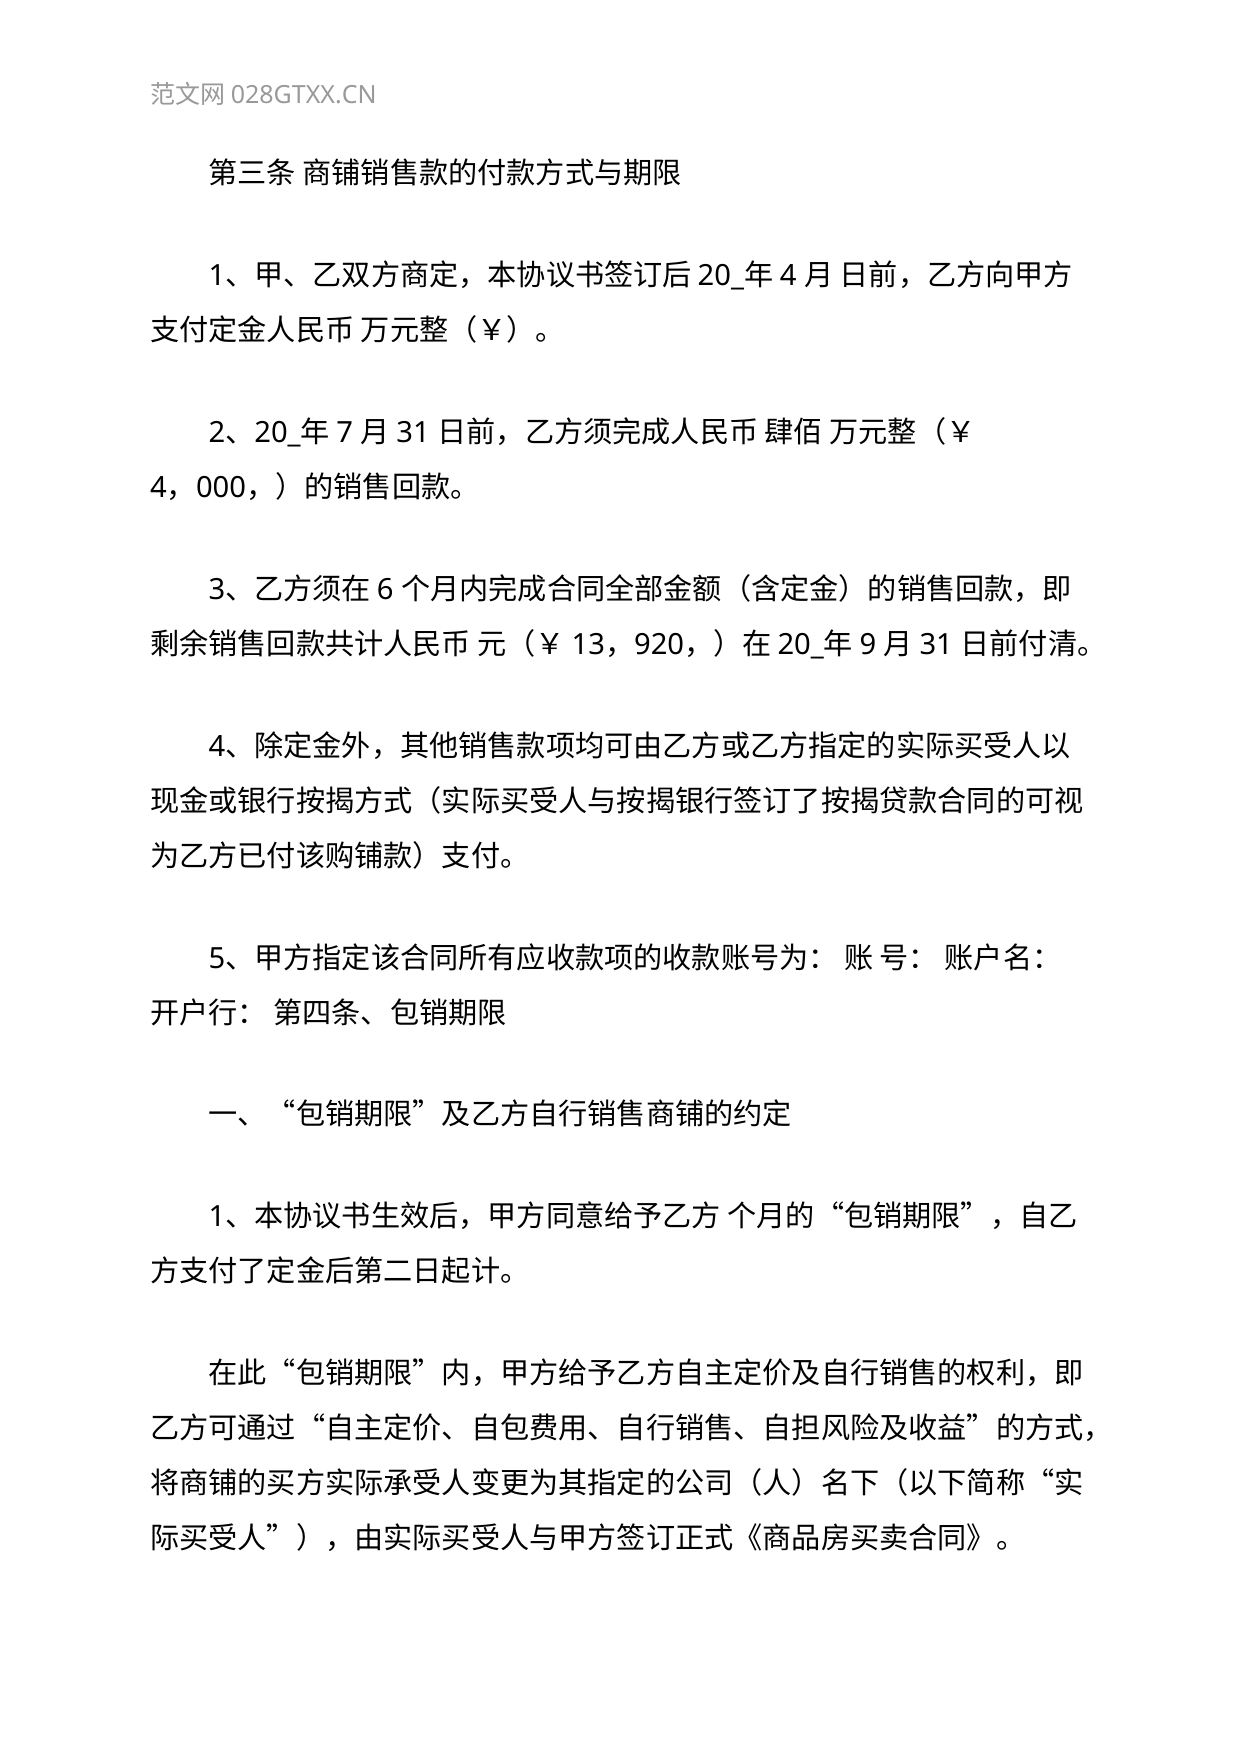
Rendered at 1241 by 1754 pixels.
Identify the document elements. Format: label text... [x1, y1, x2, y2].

text 在此“包销期限”内，甲方给予乙方自主定价及自行销售的权利，即乙方可通过“自主定价、自包费用、自行销售、自担风险及收益”的方式，将商铺的买方实际承受人变更为其指定的公司（人）名下（以下简称“实际买受人”），由实际买受人与甲方签订正式《商品房买卖合同》。 [150, 1349, 1090, 1556]
text 1、甲、乙双方商定，本协议书签订后20_年 4 月 日前，乙方向甲方支付定金人民币 万元整（￥）。 [150, 252, 1090, 349]
text 一、“包销期限”及乙方自行销售商铺的约定 [150, 1091, 1090, 1133]
text 3、乙方须在6 个月内完成合同全部金额（含定金）的销售回款，即剩余销售回款共计人民币 元（￥ 13，920，）在20_年 9 月 31 日前付清。 [150, 566, 1090, 663]
text 第三条 商铺销售款的付款方式与期限 [150, 150, 1090, 192]
text 5、甲方指定该合同所有应收款项的收款账号为： 账 号： 账户名： 开户行： 第四条、包销期限 [150, 934, 1090, 1031]
text 1、本协议书生效后，甲方同意给予乙方 个月的“包销期限”，自乙方支付了定金后第二日起计。 [150, 1193, 1090, 1290]
text 2、20_年 7 月 31 日前，乙方须完成人民币 肆佰 万元整（￥ 4，000，）的销售回款。 [150, 408, 1090, 506]
text 4、除定金外，其他销售款项均可由乙方或乙方指定的实际买受人以现金或银行按揭方式（实际买受人与按揭银行签订了按揭贷款合同的可视为乙方已付该购铺款）支付。 [150, 722, 1090, 875]
